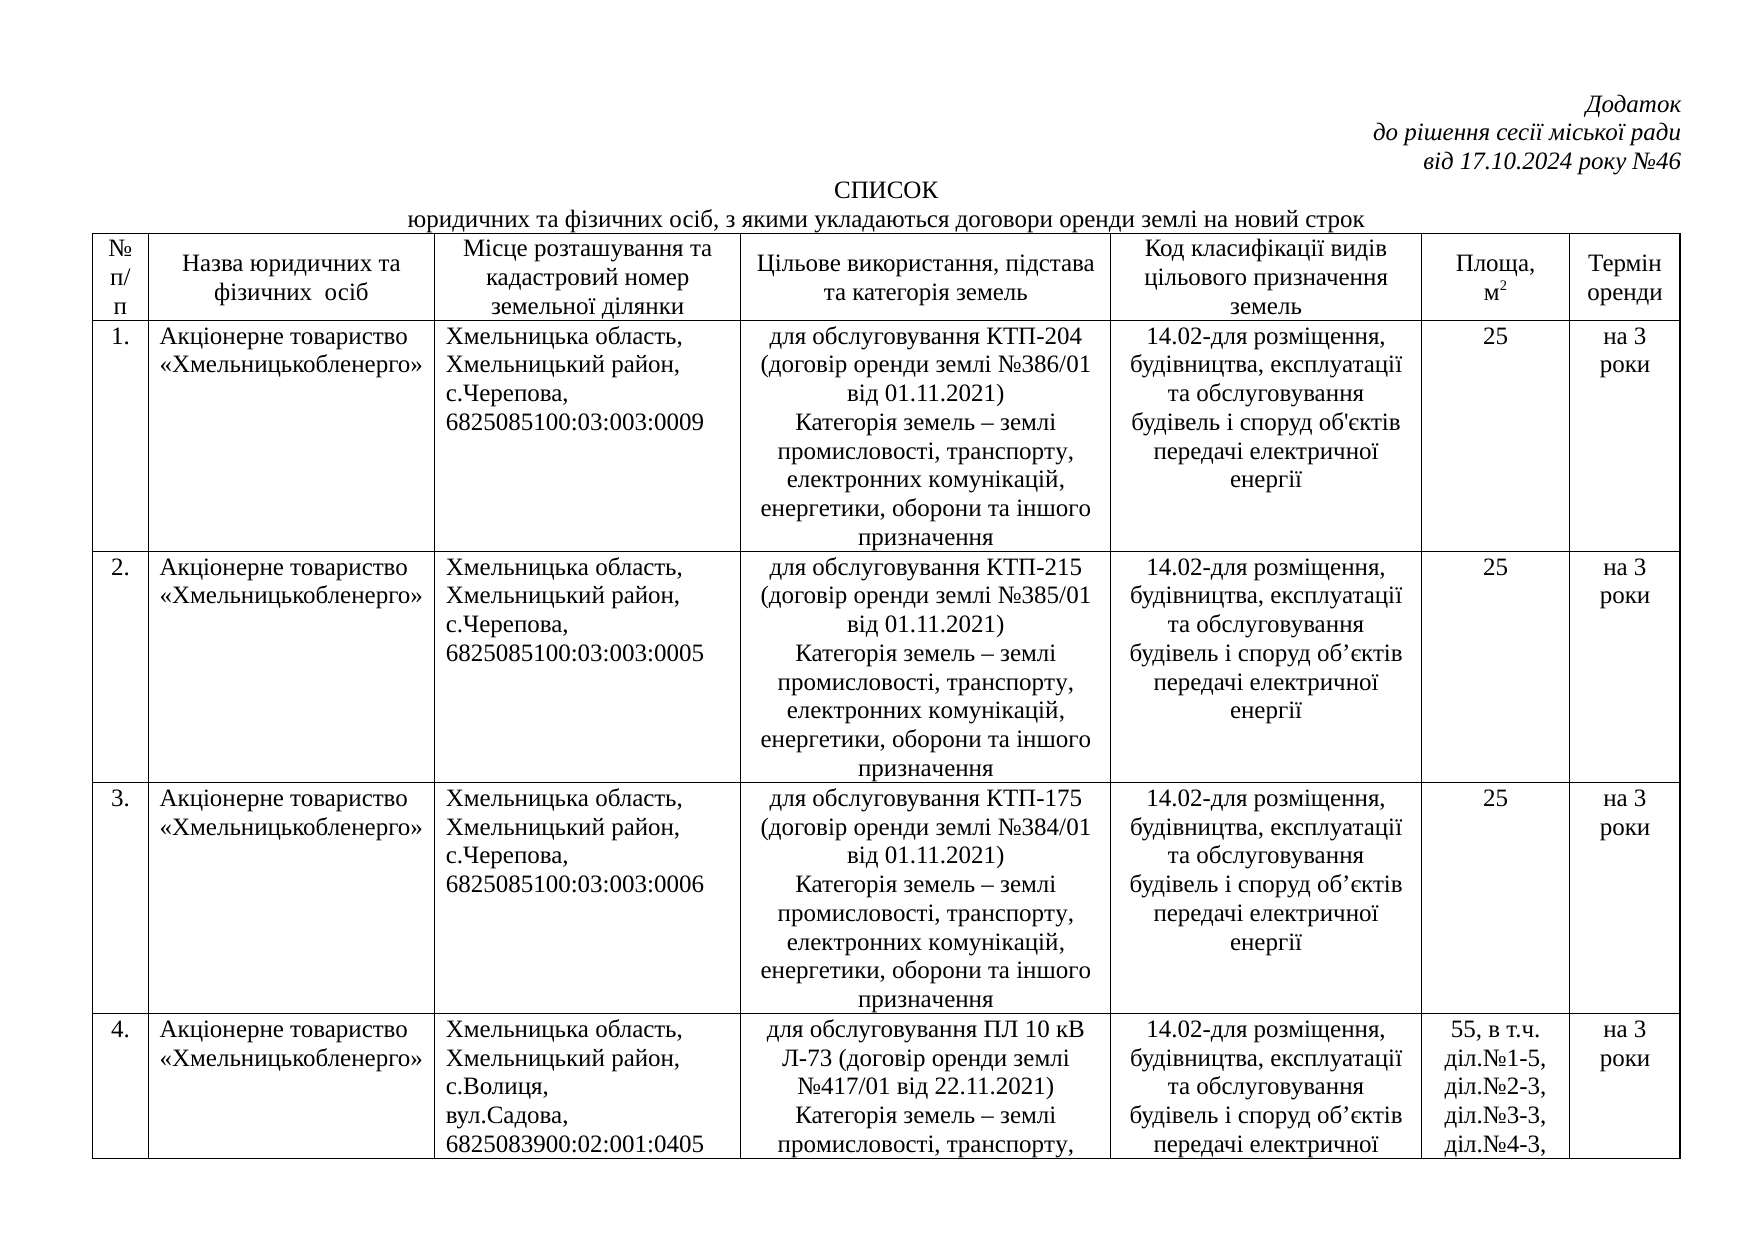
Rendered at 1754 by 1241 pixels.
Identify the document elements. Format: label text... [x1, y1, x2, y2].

table_cell на 3 роки [1570, 552, 1679, 782]
table_header Площа, м2 [1422, 234, 1569, 320]
table_cell 14.02-для розміщення, будівництва, експлуатації та обслуговування будівель і споруд об’єктів передачі електричної енергії [1111, 783, 1421, 1013]
table_cell 14.02-для розміщення, будівництва, експлуатації та обслуговування будівель і споруд об’єктів передачі електричної енергії [1111, 1014, 1421, 1158]
text юридичних та фізичних осіб, з якими укладаються договори оренди землі на новий строк [89, 204, 1683, 232]
table_cell для обслуговування КТП-215 (договір оренди землі №385/01 від 01.11.2021) Категорія земель – землі промисловості, транспорту, електронних комунікацій, енергетики, оборони та іншого призначення [741, 552, 1110, 782]
table_header Місце розташування та кадастровий номер земельної ділянки [435, 234, 740, 320]
table_header № п/п [93, 234, 148, 320]
table_cell 2. [93, 552, 148, 782]
table_cell для обслуговування КТП-175 (договір оренди землі №384/01 від 01.11.2021) Категорія земель – землі промисловості, транспорту, електронних комунікацій, енергетики, оборони та іншого призначення [741, 783, 1110, 1013]
text від 17.10.2024 року №46 [89, 146, 1683, 175]
table_cell 25 [1422, 552, 1569, 782]
table_cell на 3 роки [1570, 1014, 1679, 1158]
table_cell Акціонерне товариство «Хмельницькобленерго» [149, 321, 434, 551]
text Додаток [89, 89, 1683, 117]
text СПИСОК [89, 175, 1683, 204]
table_header Назва юридичних та фізичних осіб [149, 234, 434, 320]
table_cell 1. [93, 321, 148, 551]
table_cell 14.02-для розміщення, будівництва, експлуатації та обслуговування будівель і споруд об’єктів передачі електричної енергії [1111, 552, 1421, 782]
table_cell 3. [93, 783, 148, 1013]
table_cell Акціонерне товариство «Хмельницькобленерго» [149, 783, 434, 1013]
table_header Код класифікації видів цільового призначення земель [1111, 234, 1421, 320]
table_cell 14.02-для розміщення, будівництва, експлуатації та обслуговування будівель і споруд об'єктів передачі електричної енергії [1111, 321, 1421, 551]
table_cell 4. [93, 1014, 148, 1158]
table_cell Акціонерне товариство «Хмельницькобленерго» [149, 552, 434, 782]
table_cell Акціонерне товариство «Хмельницькобленерго» [149, 1014, 434, 1158]
table_header Цільове використання, підстава та категорія земель [741, 234, 1110, 320]
table_header Термін оренди [1570, 234, 1679, 320]
table_cell на 3 роки [1570, 783, 1679, 1013]
table_cell Хмельницька область, Хмельницький район, с.Черепова, 6825085100:03:003:0005 [435, 552, 740, 782]
table_cell Хмельницька область, Хмельницький район, с.Черепова, 6825085100:03:003:0009 [435, 321, 740, 551]
table_cell для обслуговування КТП-204 (договір оренди землі №386/01 від 01.11.2021) Категорія земель – землі промисловості, транспорту, електронних комунікацій, енергетики, оборони та іншого призначення [741, 321, 1110, 551]
text до рішення сесії міської ради [89, 117, 1683, 146]
table_cell 25 [1422, 783, 1569, 1013]
table_cell на 3 роки [1570, 321, 1679, 551]
table_cell Хмельницька область, Хмельницький район, с.Черепова, 6825085100:03:003:0006 [435, 783, 740, 1013]
table_cell 25 [1422, 321, 1569, 551]
